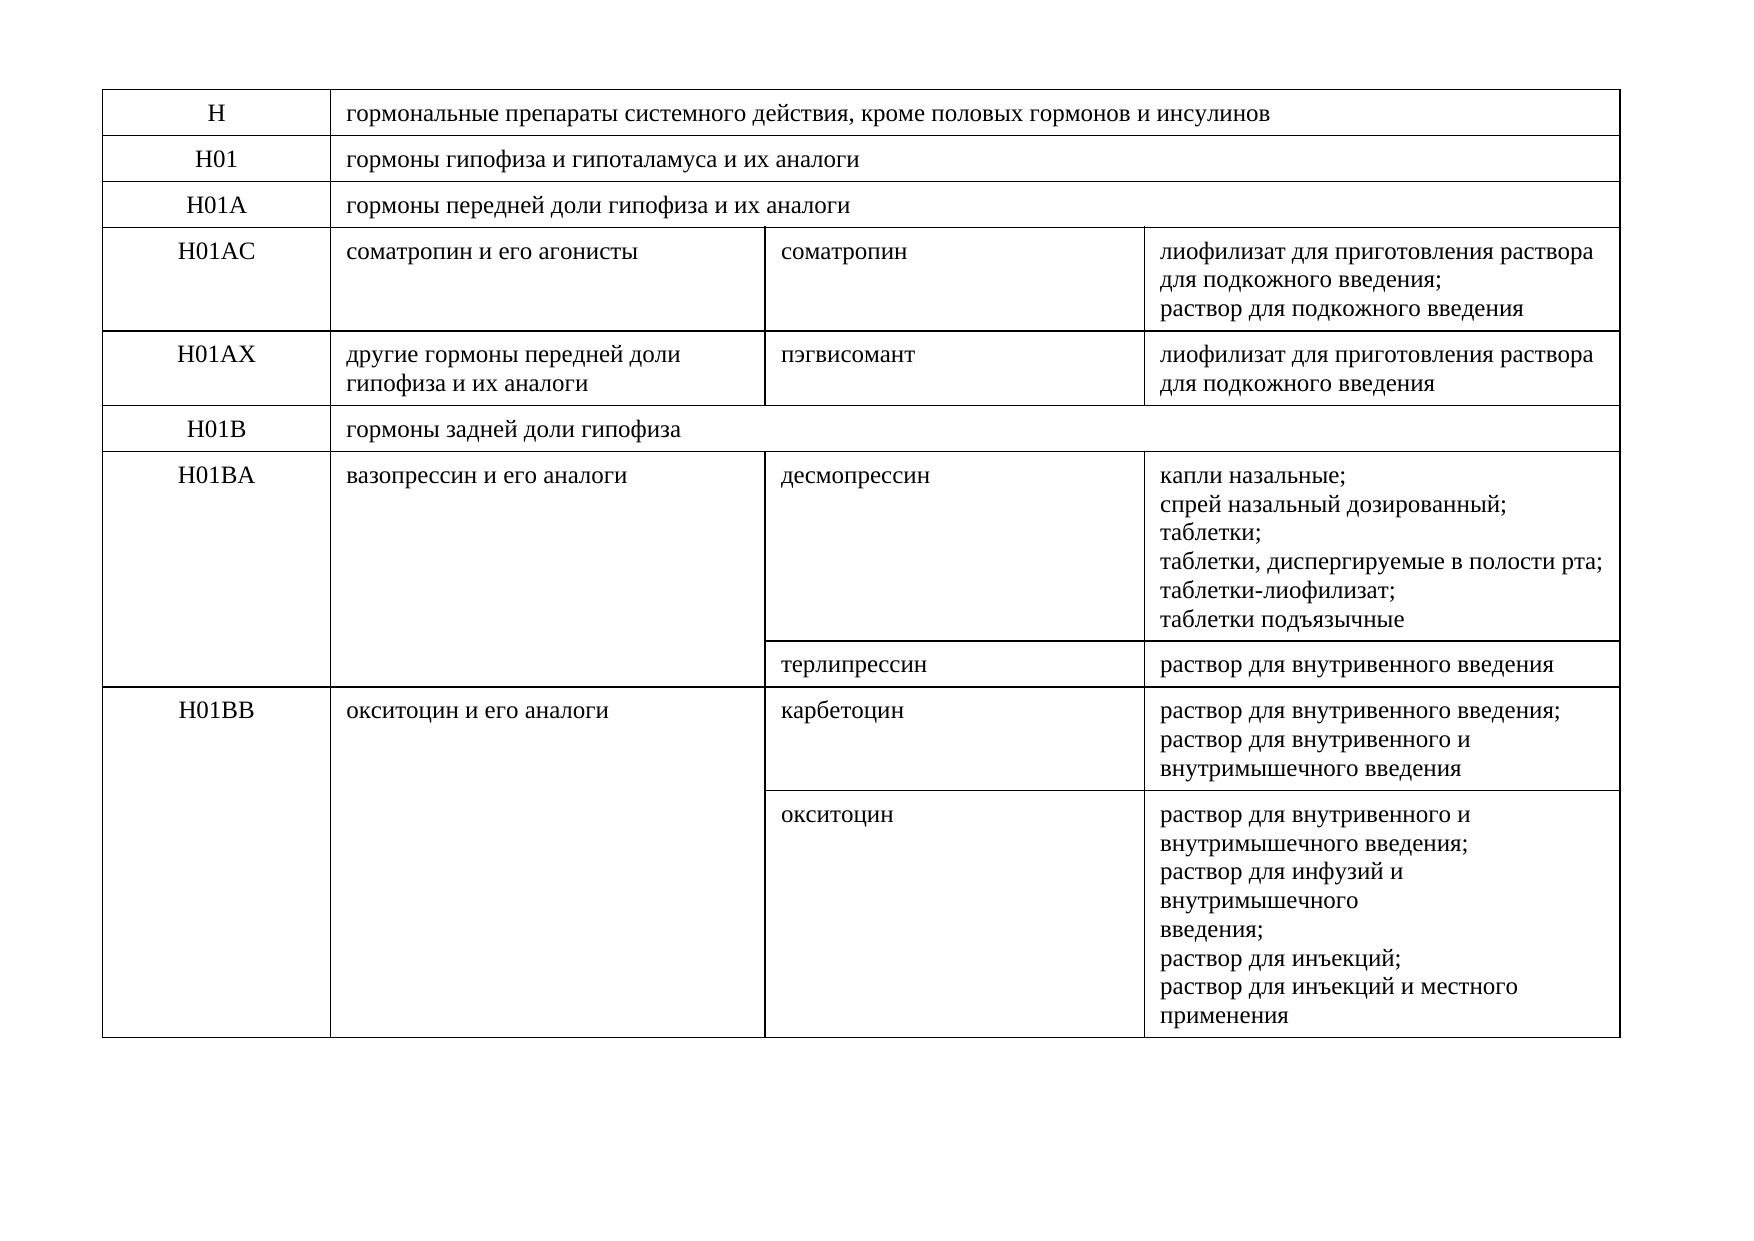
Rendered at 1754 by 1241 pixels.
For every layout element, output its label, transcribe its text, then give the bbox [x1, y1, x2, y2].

table_cell гормональные препараты системного действия, кроме половых гормонов и инсулинов [331, 90, 1619, 134]
table_cell H01AC [103, 228, 330, 330]
table_cell H01B [103, 406, 330, 451]
table_cell лиофилизат для приготовления раствора для подкожного введения; раствор для подкожного введения [1145, 228, 1619, 330]
table_cell карбетоцин [766, 688, 1144, 789]
table_cell раствор для внутривенного и внутримышечного введения; раствор для инфузий и внутримышечного введения; раствор для инъекций; раствор для инъекций и местного применения [1145, 791, 1619, 1037]
table_cell пэгвисомант [766, 332, 1144, 404]
table_cell гормоны передней доли гипофиза и их аналоги [331, 182, 1619, 226]
table_cell окситоцин и его аналоги [331, 688, 764, 1037]
table_cell лиофилизат для приготовления раствора для подкожного введения [1145, 332, 1619, 404]
table_cell Н [103, 90, 330, 134]
table_cell терлипрессин [766, 642, 1144, 686]
table_cell капли назальные; спрей назальный дозированный; таблетки; таблетки, диспергируемые в полости рта; таблетки-лиофилизат; таблетки подъязычные [1145, 452, 1619, 640]
table_cell раствор для внутривенного введения; раствор для внутривенного и внутримышечного введения [1145, 688, 1619, 789]
table_cell окситоцин [766, 791, 1144, 1037]
table_cell раствор для внутривенного введения [1145, 642, 1619, 686]
table_cell гормоны задней доли гипофиза [331, 406, 1619, 451]
table_cell H01BB [103, 688, 330, 1037]
table_cell Н01A [103, 182, 330, 226]
table_cell гормоны гипофиза и гипоталамуса и их аналоги [331, 136, 1619, 181]
table_cell соматропин [766, 228, 1144, 330]
table_cell соматропин и его агонисты [331, 228, 764, 330]
table_cell другие гормоны передней доли гипофиза и их аналоги [331, 332, 764, 404]
table_cell H01BA [103, 452, 330, 686]
table_cell H01 [103, 136, 330, 181]
table_cell вазопрессин и его аналоги [331, 452, 764, 686]
table_cell десмопрессин [766, 452, 1144, 640]
table_cell H01AX [103, 332, 330, 404]
